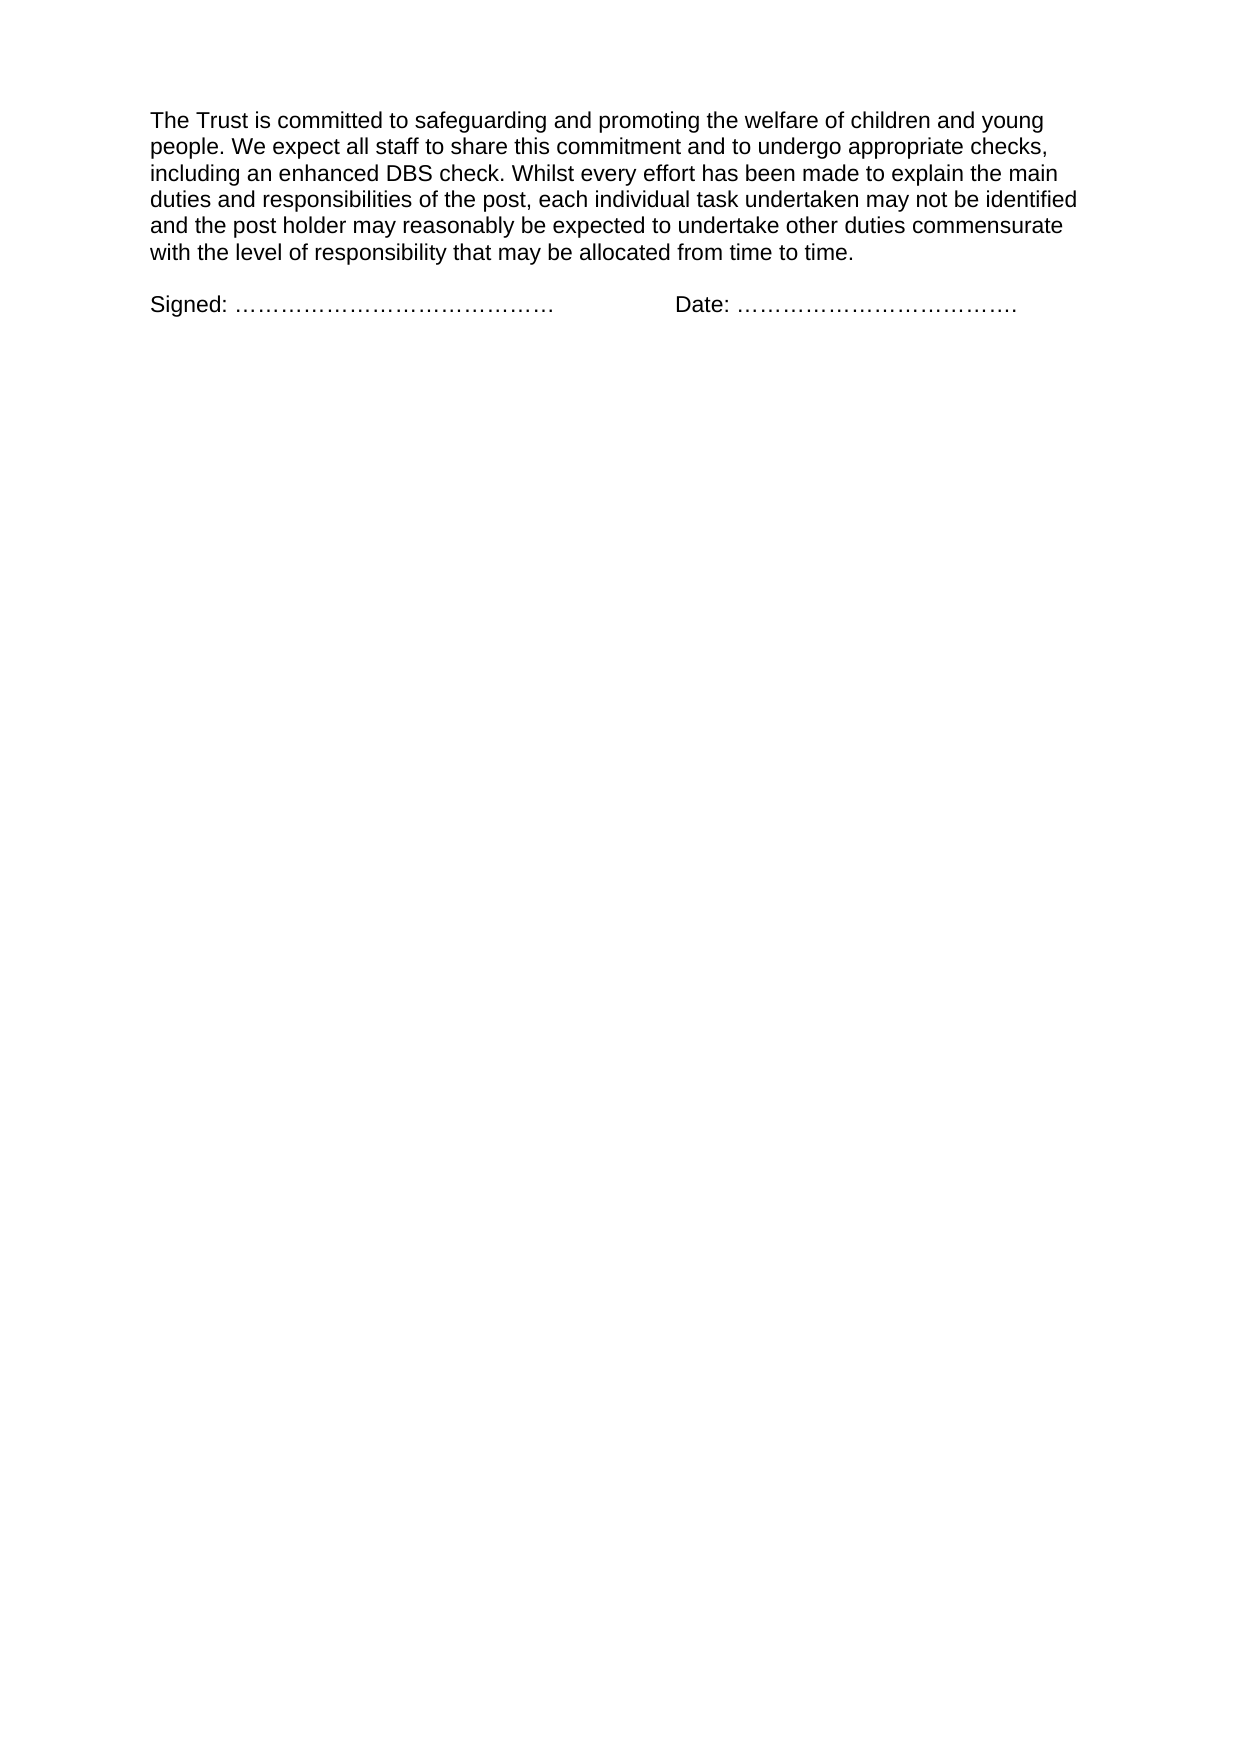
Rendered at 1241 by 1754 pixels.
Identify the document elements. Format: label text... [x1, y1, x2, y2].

text The Trust is committed to safeguarding and promoting the welfare of children and young people. We expect all staff to share this commitment and to undergo appropriate checks, including an enhanced DBS check. Whilst every effort has been made to explain the main duties and responsibilities of the post, each individual task undertaken may not be identified and the post holder may reasonably be expected to undertake other duties commensurate with the level of responsibility that may be allocated from time to time. [150, 107, 1090, 265]
text Signed: …………………………………… Date: ………………………………. [150, 291, 1090, 318]
